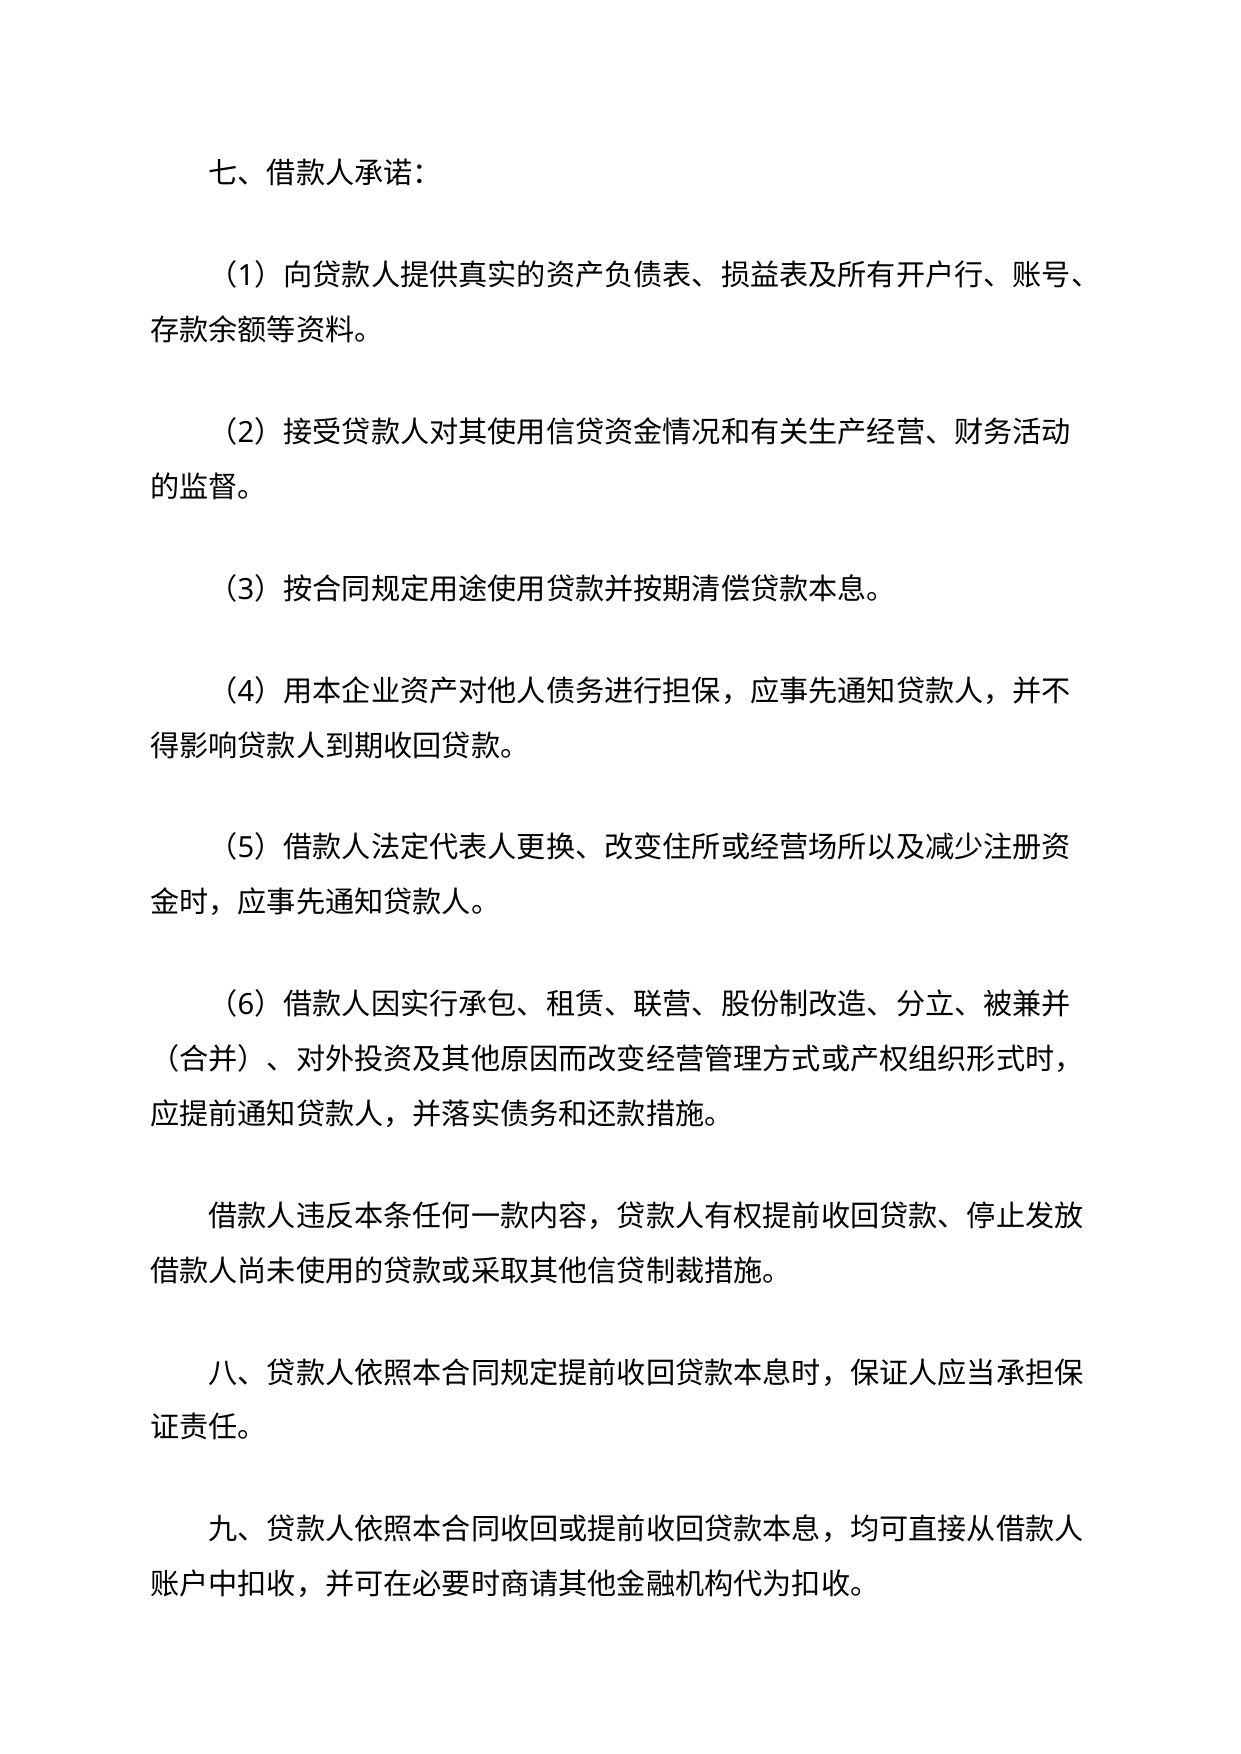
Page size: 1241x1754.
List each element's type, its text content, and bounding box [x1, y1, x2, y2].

text 七、借款人承诺： [150, 150, 1090, 192]
text （6）借款人因实行承包、租赁、联营、股份制改造、分立、被兼并（合并）、对外投资及其他原因而改变经营管理方式或产权组织形式时，应提前通知贷款人，并落实债务和还款措施。 [150, 981, 1090, 1133]
text （2）接受贷款人对其使用信贷资金情况和有关生产经营、财务活动的监督。 [150, 408, 1090, 506]
text 九、贷款人依照本合同收回或提前收回贷款本息，均可直接从借款人账户中扣收，并可在必要时商请其他金融机构代为扣收。 [150, 1506, 1090, 1603]
text （4）用本企业资产对他人债务进行担保，应事先通知贷款人，并不得影响贷款人到期收回贷款。 [150, 667, 1090, 764]
text 八、贷款人依照本合同规定提前收回贷款本息时，保证人应当承担保证责任。 [150, 1349, 1090, 1446]
text 借款人违反本条任何一款内容，贷款人有权提前收回贷款、停止发放借款人尚未使用的贷款或采取其他信贷制裁措施。 [150, 1192, 1090, 1290]
text （1）向贷款人提供真实的资产负债表、损益表及所有开户行、账号、存款余额等资料。 [150, 252, 1090, 349]
text （5）借款人法定代表人更换、改变住所或经营场所以及减少注册资金时，应事先通知贷款人。 [150, 824, 1090, 921]
text （3）按合同规定用途使用贷款并按期清偿贷款本息。 [150, 565, 1090, 608]
